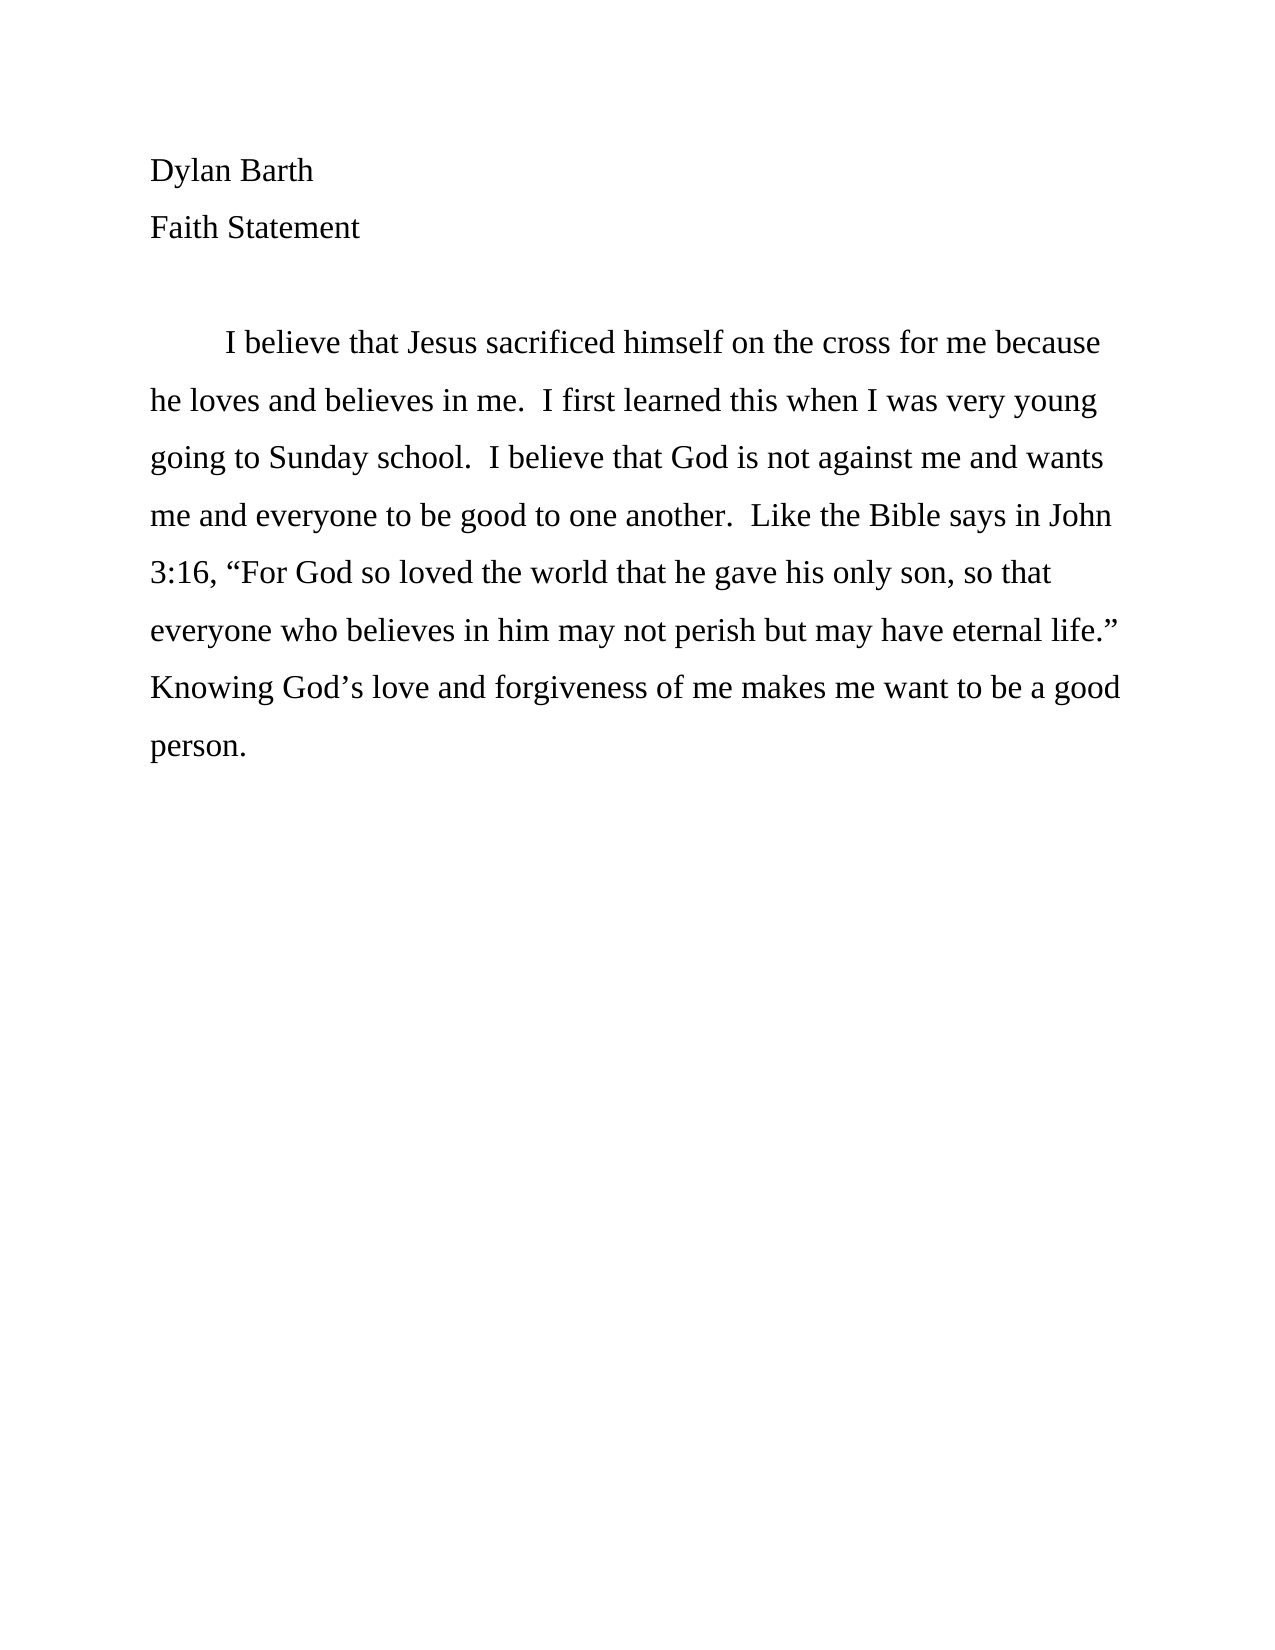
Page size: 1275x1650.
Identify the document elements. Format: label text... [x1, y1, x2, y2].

text Faith Statement [150, 207, 1125, 246]
text Dylan Barth [150, 150, 1125, 188]
text I believe that Jesus sacrificed himself on the cross for me because he loves and believes in me. I first learned this when I was very young going to Sunday school. I believe that God is not against me and wants me and everyone to be good to one another. Like the Bible says in John 3:16, “For God so loved the world that he gave his only son, so that everyone who believes in him may not perish but may have eternal life.” Knowing God’s love and forgiveness of me makes me want to be a good person. [150, 322, 1125, 763]
